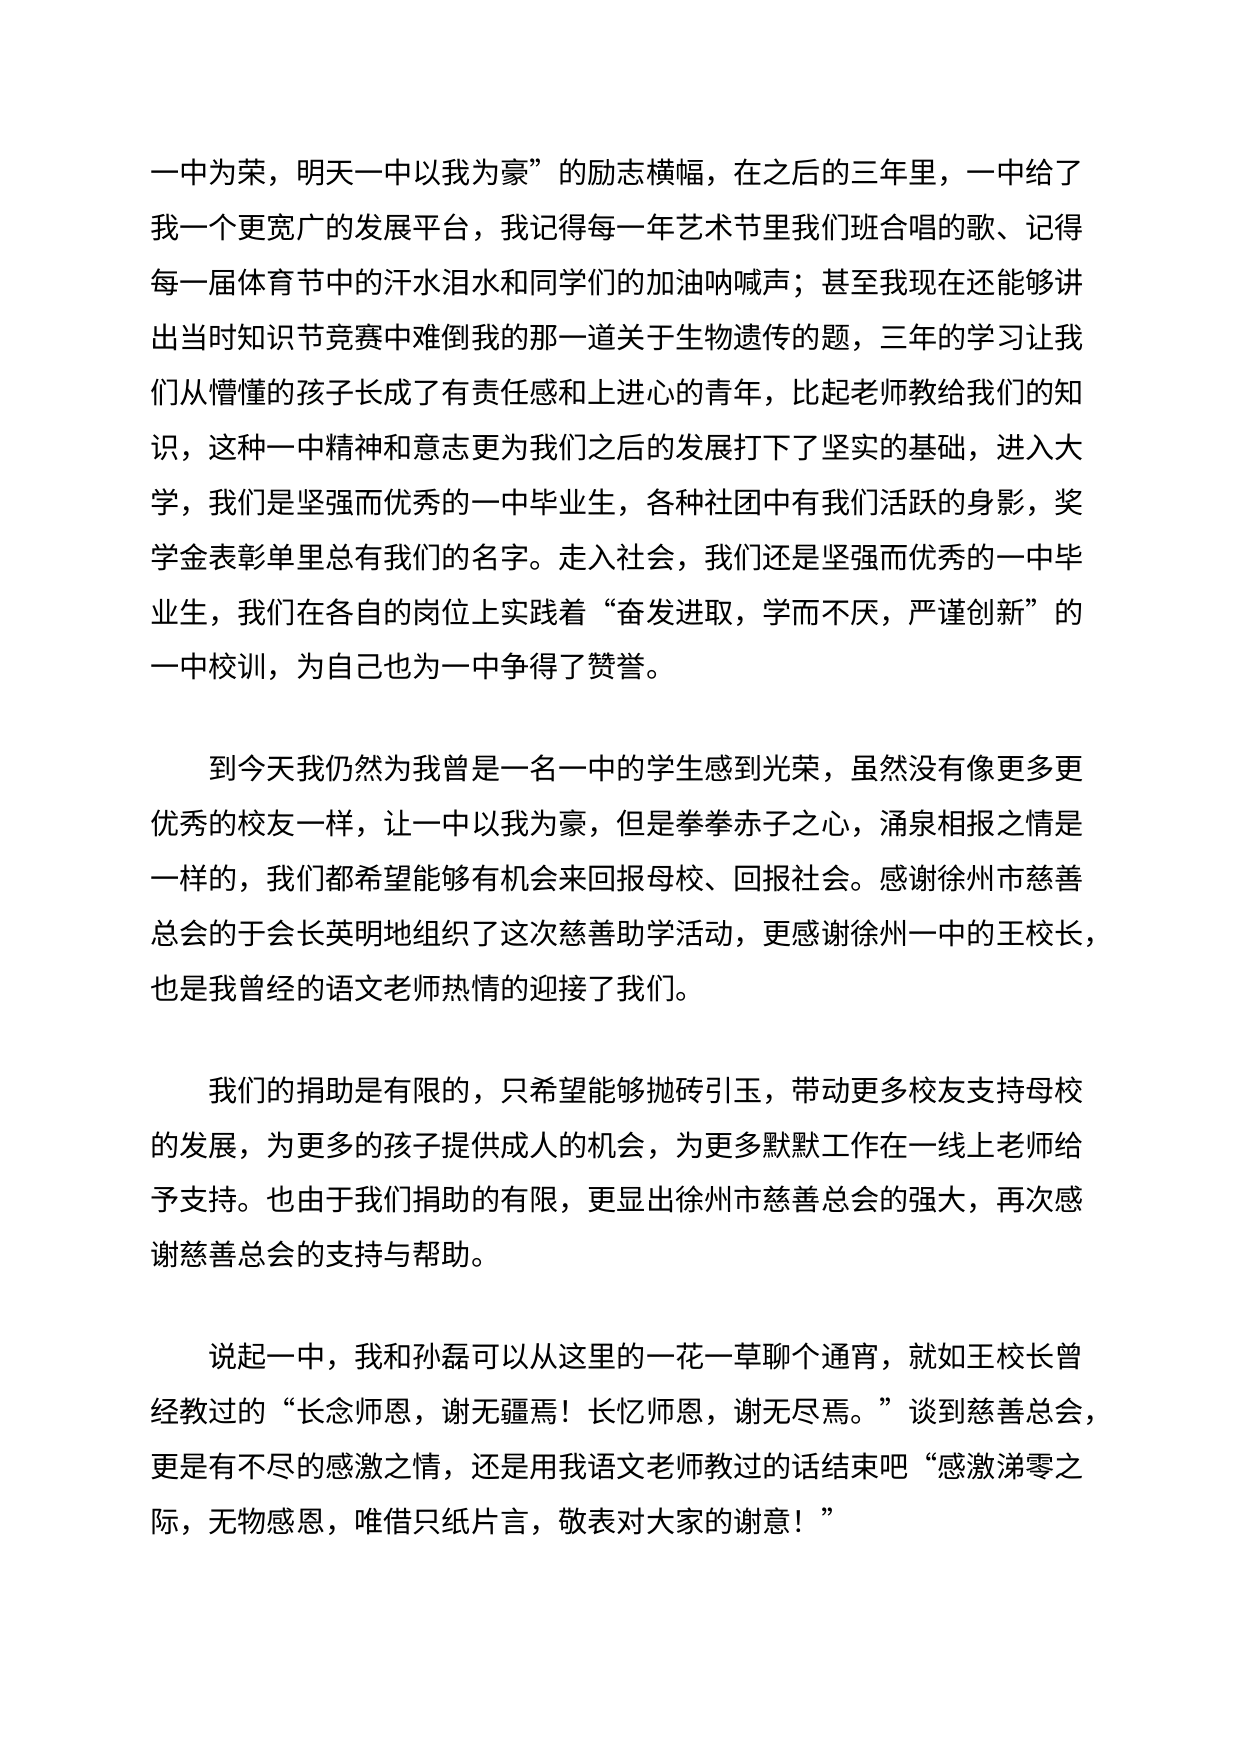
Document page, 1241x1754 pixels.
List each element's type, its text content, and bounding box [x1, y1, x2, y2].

text 到今天我仍然为我曾是一名一中的学生感到光荣，虽然没有像更多更优秀的校友一样，让一中以我为豪，但是拳拳赤子之心，涌泉相报之情是一样的，我们都希望能够有机会来回报母校、回报社会。感谢徐州市慈善总会的于会长英明地组织了这次慈善助学活动，更感谢徐州一中的王校长，也是我曾经的语文老师热情的迎接了我们。 [150, 746, 1090, 1008]
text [150, 150, 1090, 686]
text 我们的捐助是有限的，只希望能够抛砖引玉，带动更多校友支持母校的发展，为更多的孩子提供成人的机会，为更多默默工作在一线上老师给予支持。也由于我们捐助的有限，更显出徐州市慈善总会的强大，再次感谢慈善总会的支持与帮助。 [150, 1067, 1090, 1274]
text 说起一中，我和孙磊可以从这里的一花一草聊个通宵，就如王校长曾经教过的“长念师恩，谢无疆焉！长忆师恩，谢无尽焉。”谈到慈善总会，更是有不尽的感激之情，还是用我语文老师教过的话结束吧“感激涕零之际，无物感恩，唯借只纸片言，敬表对大家的谢意！” [150, 1334, 1090, 1541]
